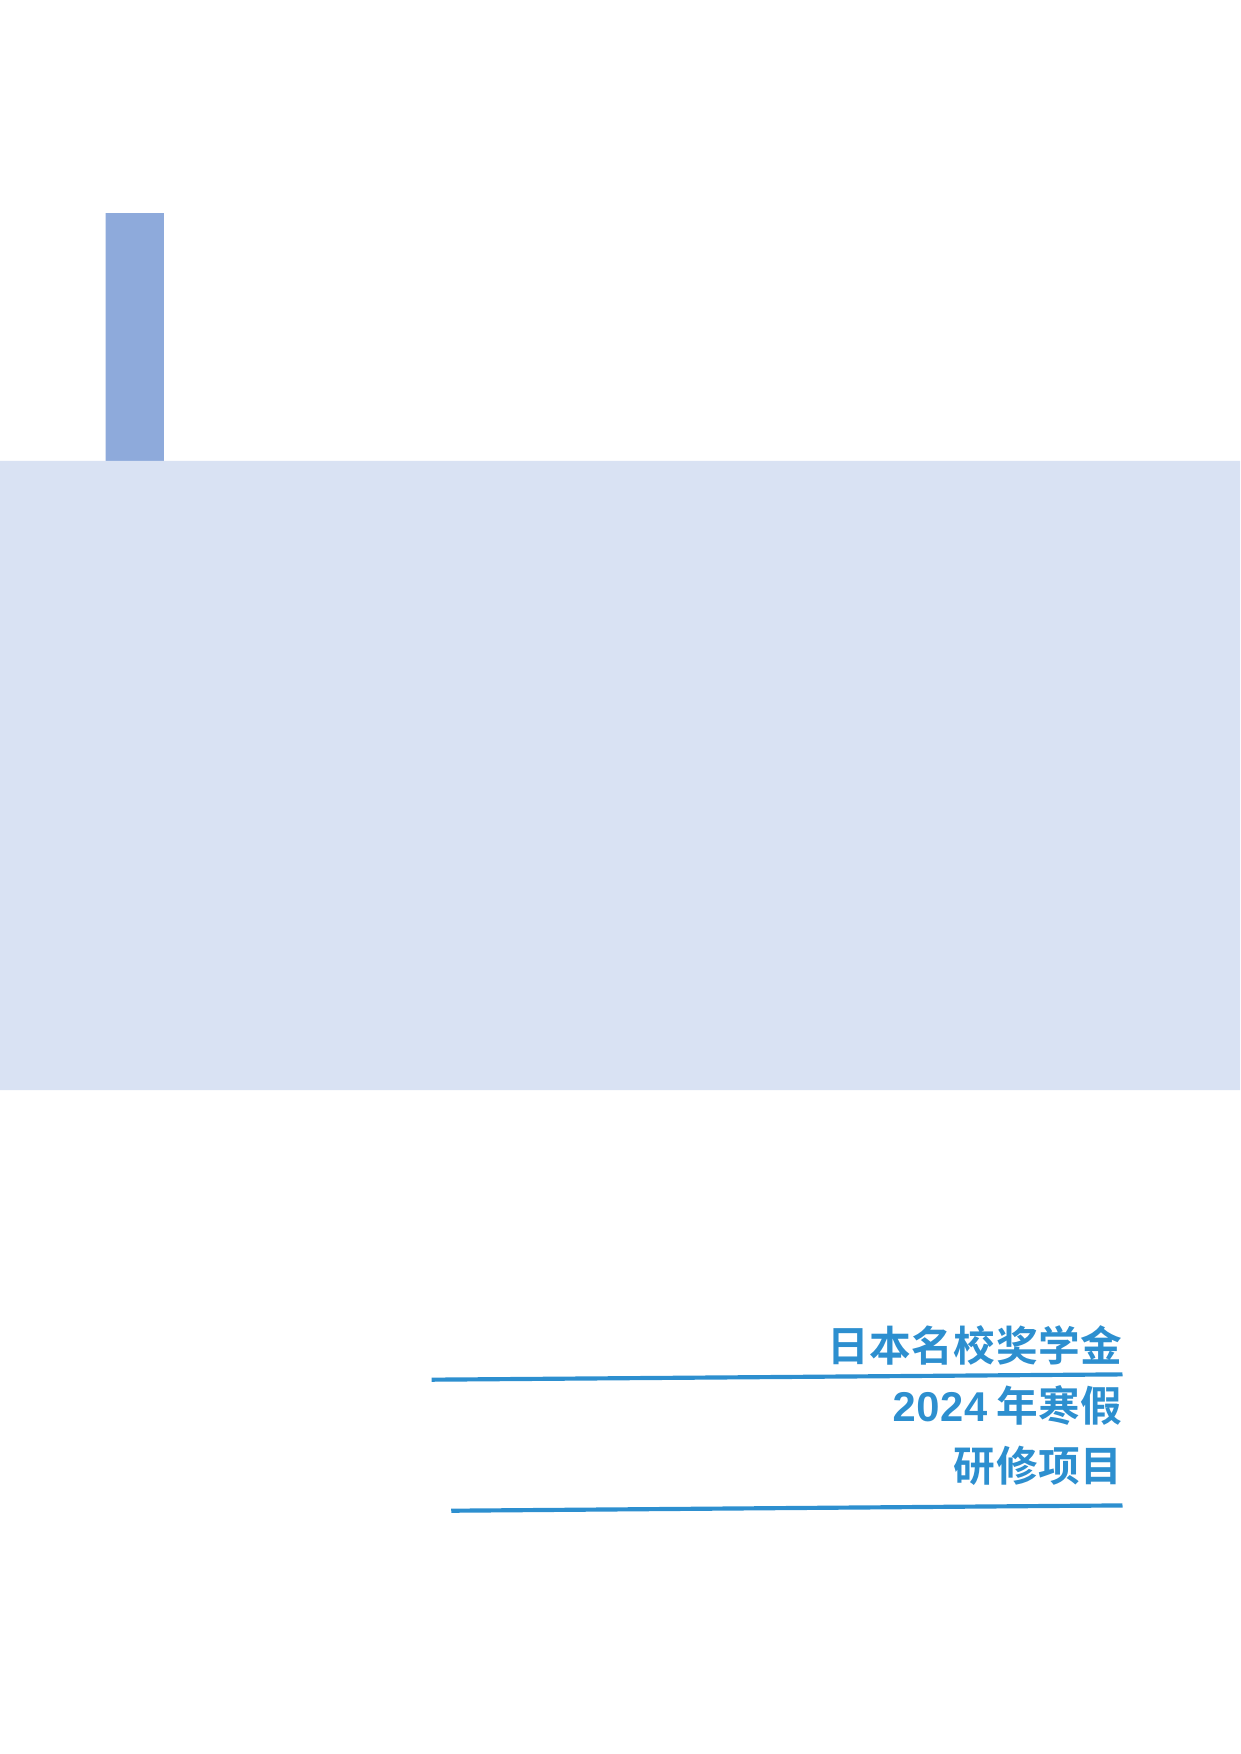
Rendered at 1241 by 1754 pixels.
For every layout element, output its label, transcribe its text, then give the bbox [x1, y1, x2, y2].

text 2024年寒假 [118, 1373, 1122, 1433]
text 研修项目 [118, 1433, 1122, 1494]
text 日本名校奖学金 [118, 1313, 1122, 1373]
